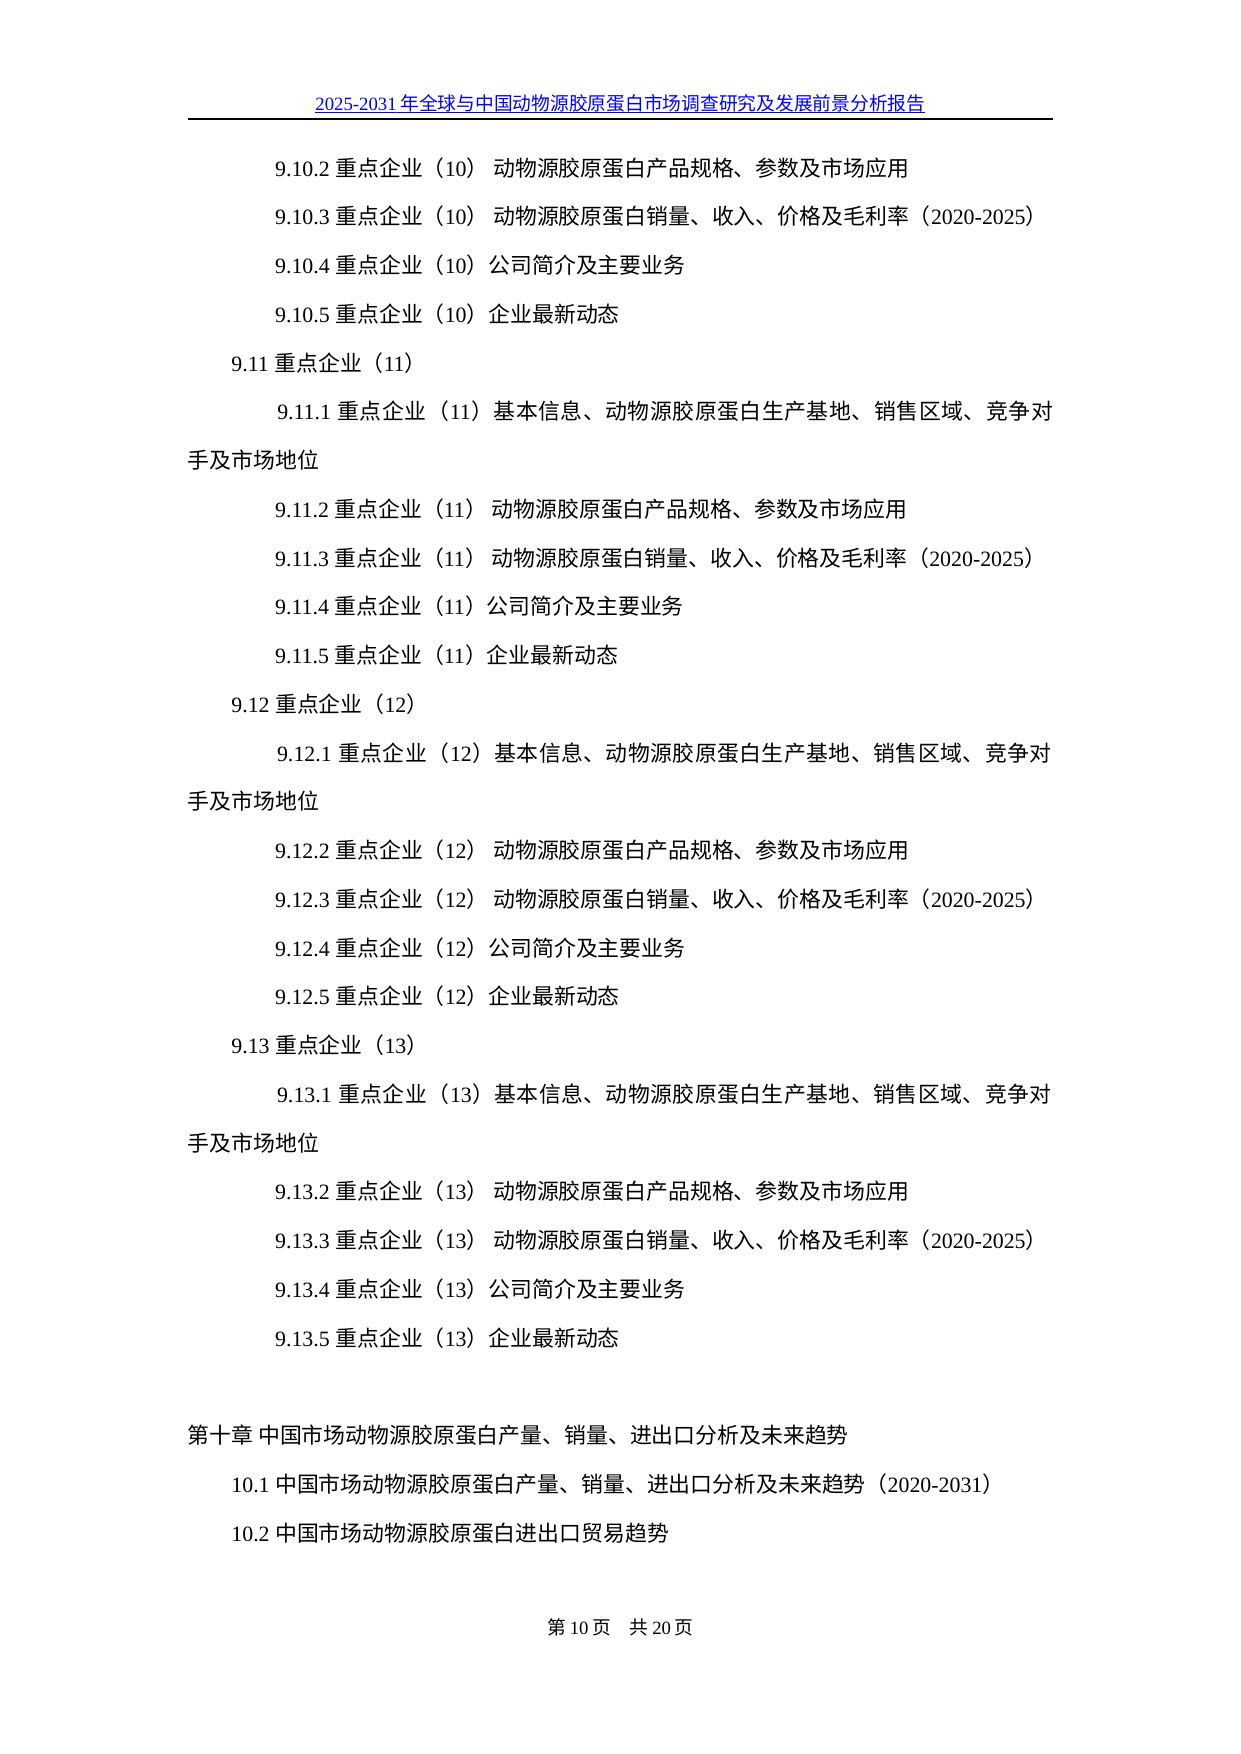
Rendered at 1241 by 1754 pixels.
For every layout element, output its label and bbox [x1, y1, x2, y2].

text [187, 150, 1053, 1548]
